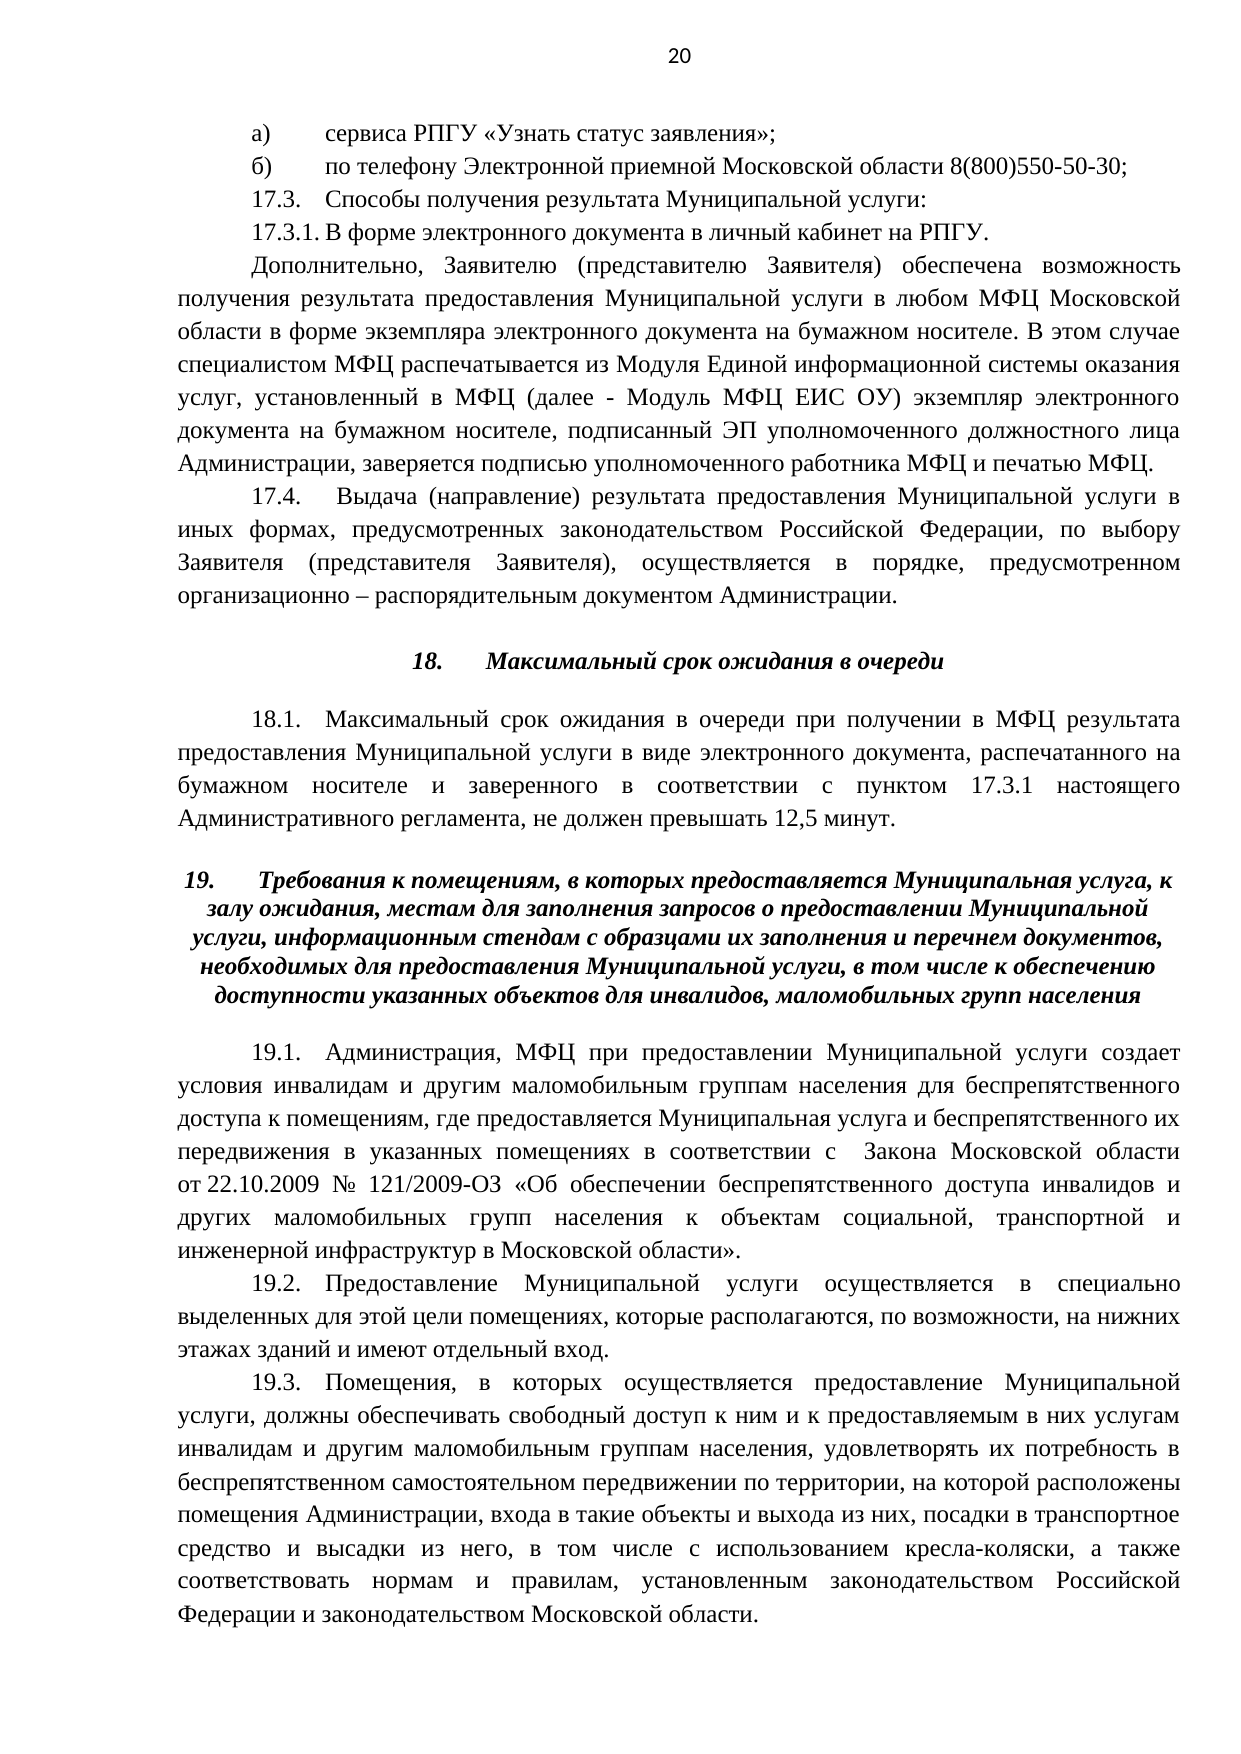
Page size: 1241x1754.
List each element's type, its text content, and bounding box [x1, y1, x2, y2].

list Помещения, в которых осуществляется предоставление Муниципальной услуги, должны обеспечивать свободный доступ к ним и к предоставляемым в них услугам инвалидам и другим маломобильным группам населения, удовлетворять их потребность в беспрепятственном самостоятельном передвижении по территории, на которой расположены помещения Администрации, входа в такие объекты и выхода из них, посадки в транспортное средство и высадки из него, в том числе с использованием кресла-коляски, а также соответствовать нормам и правилам, установленным законодательством Российской Федерации и законодательством Московской области. [177, 1367, 1181, 1627]
list Выдача (направление) результата предоставления Муниципальной услуги в иных формах, предусмотренных законодательством Российской Федерации, по выбору Заявителя (представителя Заявителя), осуществляется в порядке, предусмотренном организационно – распорядительным документом Администрации. [177, 481, 1181, 609]
list Максимальный срок ожидания в очереди [177, 646, 1181, 675]
list Способы получения результата Муниципальной услуги: [177, 184, 1181, 213]
list Администрация, МФЦ при предоставлении Муниципальной услуги создает условия инвалидам и другим маломобильным группам населения для беспрепятственного доступа к помещениям, где предоставляется Муниципальная услуга и беспрепятственного их передвижения в указанных помещениях в соответствии с Закона Московской области от 22.10.2009 № 121/2009-ОЗ «Об обеспечении беспрепятственного доступа инвалидов и других маломобильных групп населения к объектам социальной, транспортной и инженерной инфраструктур в Московской области». [177, 1037, 1181, 1264]
list Дополнительно, Заявителю (представителю Заявителя) обеспечена возможность получения результата предоставления Муниципальной услуги в любом МФЦ Московской области в форме экземпляра электронного документа на бумажном носителе. В этом случае специалистом МФЦ распечатывается из Модуля Единой информационной системы оказания услуг, установленный в МФЦ (далее - Модуль МФЦ ЕИС ОУ) экземпляр электронного документа на бумажном носителе, подписанный ЭП уполномоченного должностного лица Администрации, заверяется подписью уполномоченного работника МФЦ и печатью МФЦ. [177, 250, 1181, 477]
list сервиса РПГУ «Узнать статус заявления»; [177, 118, 1181, 147]
list Максимальный срок ожидания в очереди при получении в МФЦ результата предоставления Муниципальной услуги в виде электронного документа, распечатанного на бумажном носителе и заверенного в соответствии с пунктом 17.3.1 настоящего Административного регламента, не должен превышать 12,5 минут. [177, 704, 1181, 832]
list по телефону Электронной приемной Московской области 8(800)550-50-30; [177, 151, 1181, 180]
list Предоставление Муниципальной услуги осуществляется в специально выделенных для этой цели помещениях, которые располагаются, по возможности, на нижних этажах зданий и имеют отдельный вход. [177, 1268, 1181, 1363]
list Требования к помещениям, в которых предоставляется Муниципальная услуга, к залу ожидания, местам для заполнения запросов о предоставлении Муниципальной услуги, информационным стендам с образцами их заполнения и перечнем документов, необходимых для предоставления Муниципальной услуги, в том числе к обеспечению доступности указанных объектов для инвалидов, маломобильных групп населения [177, 865, 1181, 1008]
list В форме электронного документа в личный кабинет на РПГУ. [177, 217, 1181, 246]
